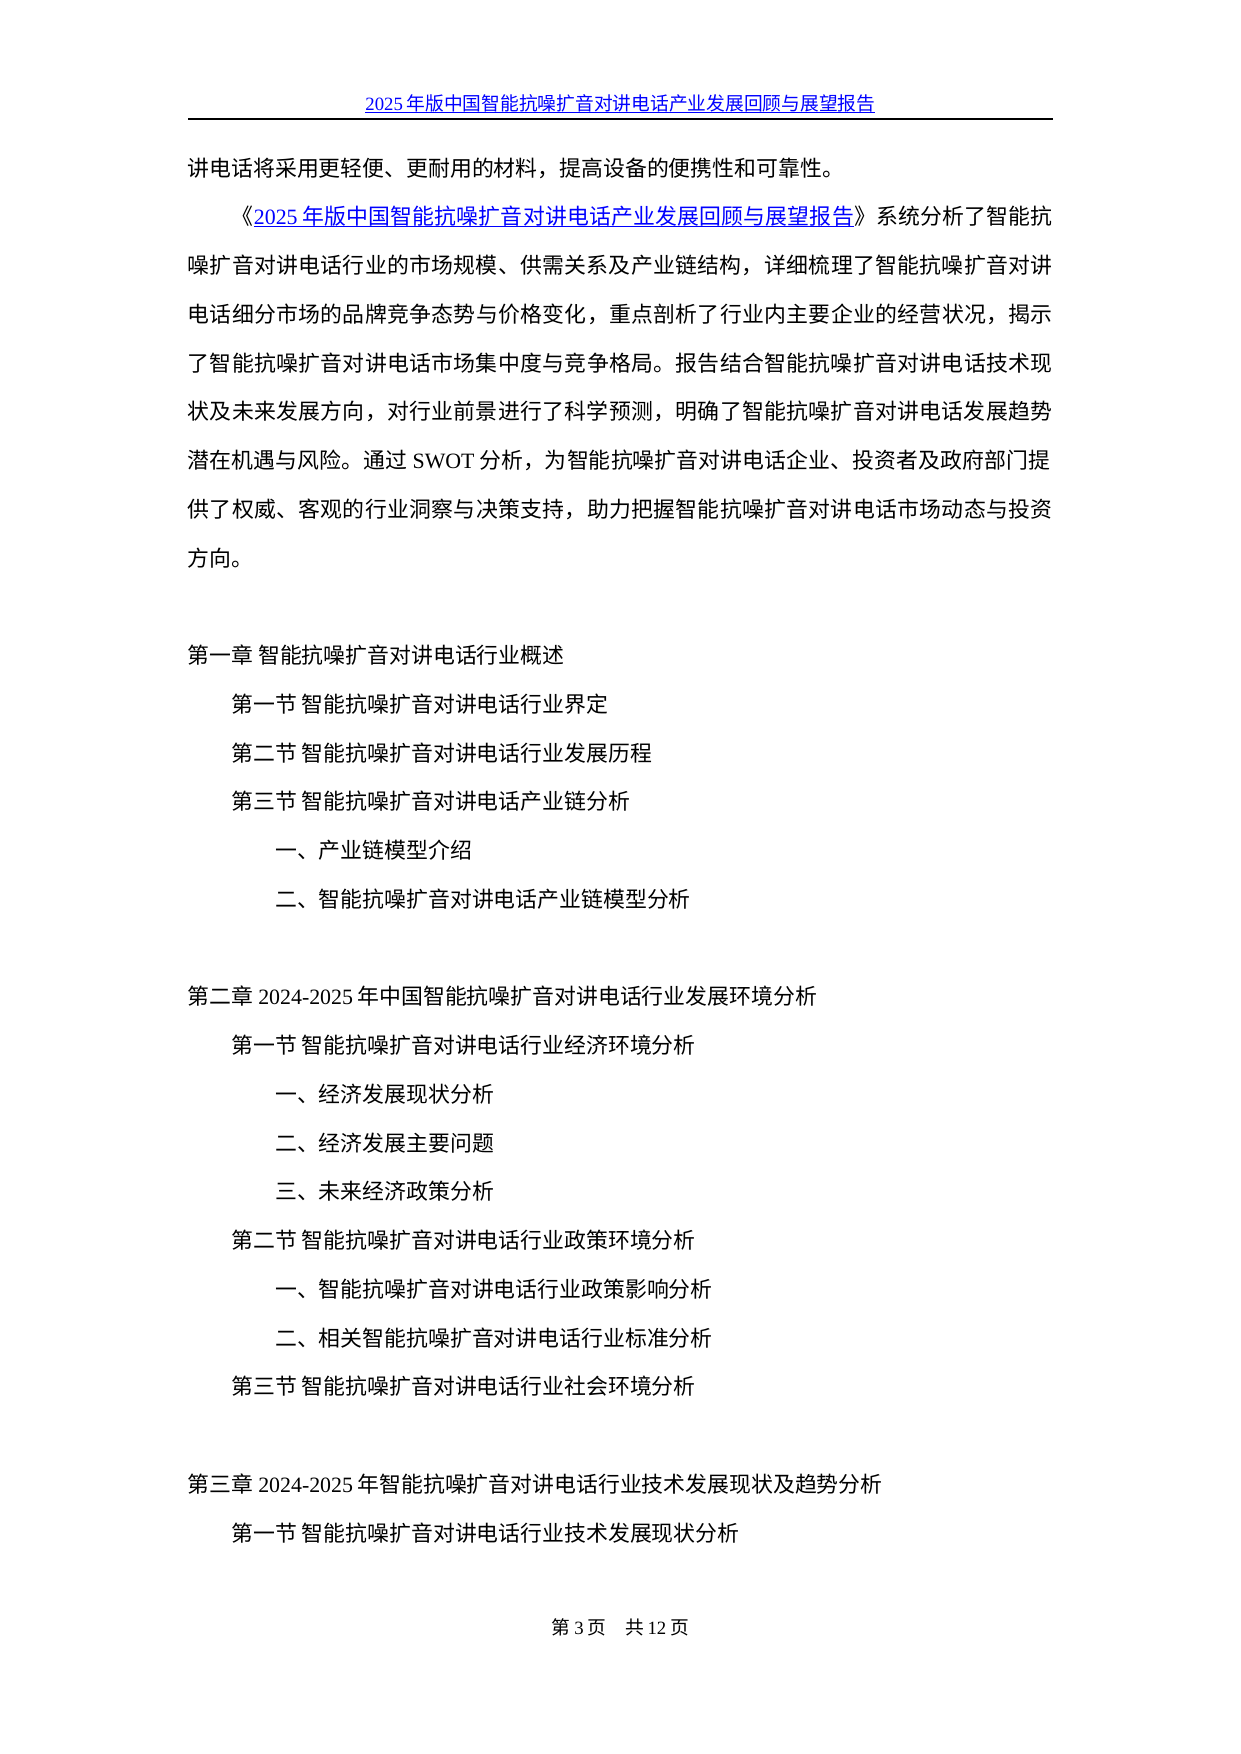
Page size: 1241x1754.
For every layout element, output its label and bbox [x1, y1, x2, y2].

text [187, 150, 1053, 1548]
